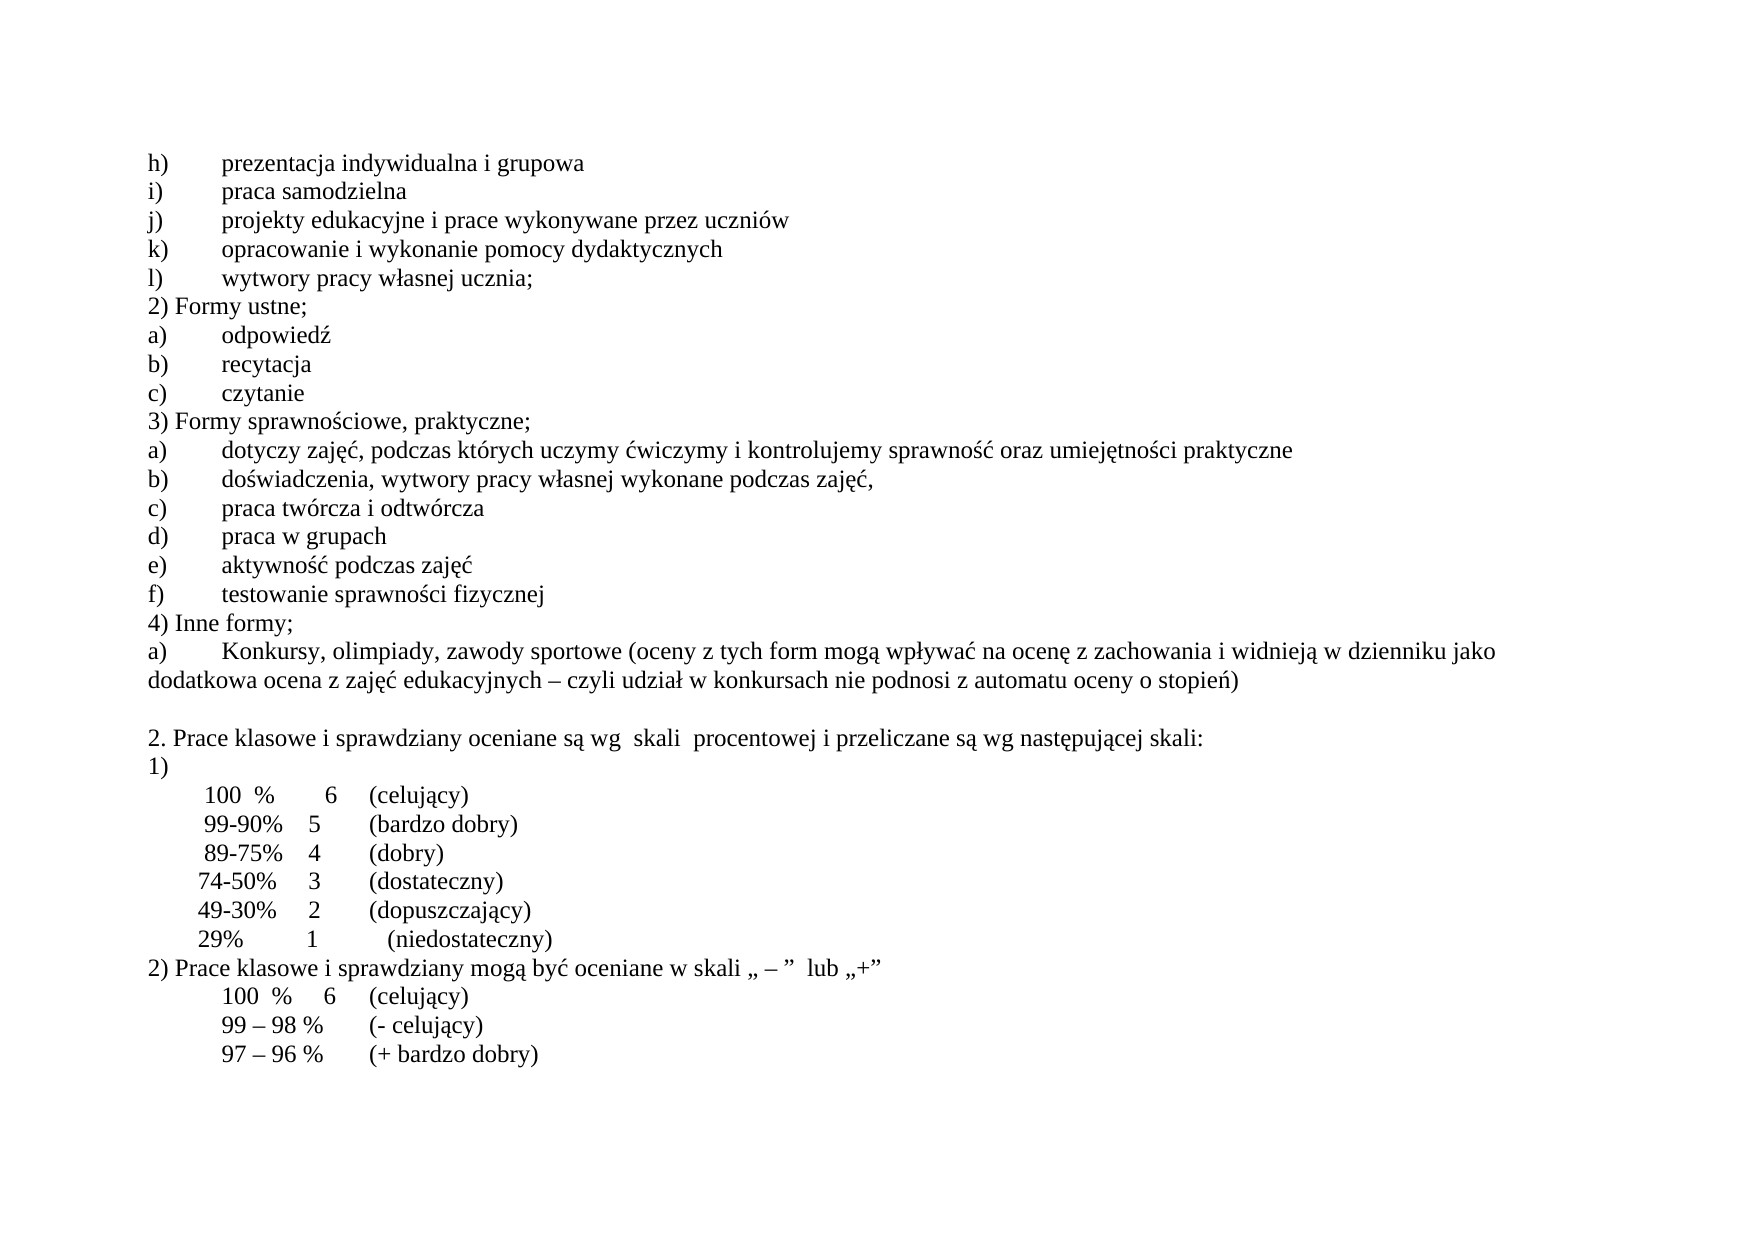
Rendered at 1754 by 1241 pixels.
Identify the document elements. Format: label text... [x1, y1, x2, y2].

text l) wytwory pracy własnej ucznia; [148, 263, 1606, 291]
text h) prezentacja indywidualna i grupowa [148, 148, 1606, 176]
text b) recytacja [148, 349, 1606, 378]
text 89-75% 4 (dobry) [148, 838, 1606, 866]
text e) aktywność podczas zajęć [148, 550, 1606, 579]
text 100 % 6 (celujący) [148, 981, 1606, 1010]
text k) opracowanie i wykonanie pomocy dydaktycznych [148, 234, 1606, 263]
text d) praca w grupach [148, 521, 1606, 550]
text a) odpowiedź [148, 320, 1606, 349]
text c) praca twórcza i odtwórcza [148, 493, 1606, 521]
text j) projekty edukacyjne i prace wykonywane przez uczniów [148, 205, 1606, 234]
text 74-50% 3 (dostateczny) [148, 866, 1606, 895]
text 29% 1 (niedostateczny) [148, 924, 1606, 953]
text b) doświadczenia, wytwory pracy własnej wykonane podczas zajęć, [148, 464, 1606, 493]
text c) czytanie [148, 378, 1606, 406]
text 2) Formy ustne; [148, 291, 1606, 320]
text 49-30% 2 (dopuszczający) [148, 895, 1606, 924]
text 4) Inne formy; [148, 608, 1606, 636]
text 99-90% 5 (bardzo dobry) [148, 809, 1606, 838]
text 1) [148, 751, 1606, 780]
text f) testowanie sprawności fizycznej [148, 579, 1606, 608]
text 3) Formy sprawnościowe, praktyczne; [148, 406, 1606, 435]
text 100 % 6 (celujący) [148, 780, 1606, 809]
text 2. Prace klasowe i sprawdziany oceniane są wg skali procentowej i przeliczane są wg następującej skali: [148, 723, 1606, 751]
text a) Konkursy, olimpiady, zawody sportowe (oceny z tych form mogą wpływać na ocenę z zachowania i widnieją w dzienniku jako dodatkowa ocena z zajęć edukacyjnych – czyli udział w konkursach nie podnosi z automatu oceny o stopień) [148, 636, 1606, 694]
text 99 – 98 % (- celujący) [148, 1010, 1606, 1039]
text a) dotyczy zajęć, podczas których uczymy ćwiczymy i kontrolujemy sprawność oraz umiejętności praktyczne [148, 435, 1606, 464]
text 2) Prace klasowe i sprawdziany mogą być oceniane w skali „ – ” lub „+” [148, 953, 1606, 981]
text 97 – 96 % (+ bardzo dobry) [148, 1039, 1606, 1068]
text i) praca samodzielna [148, 176, 1606, 205]
